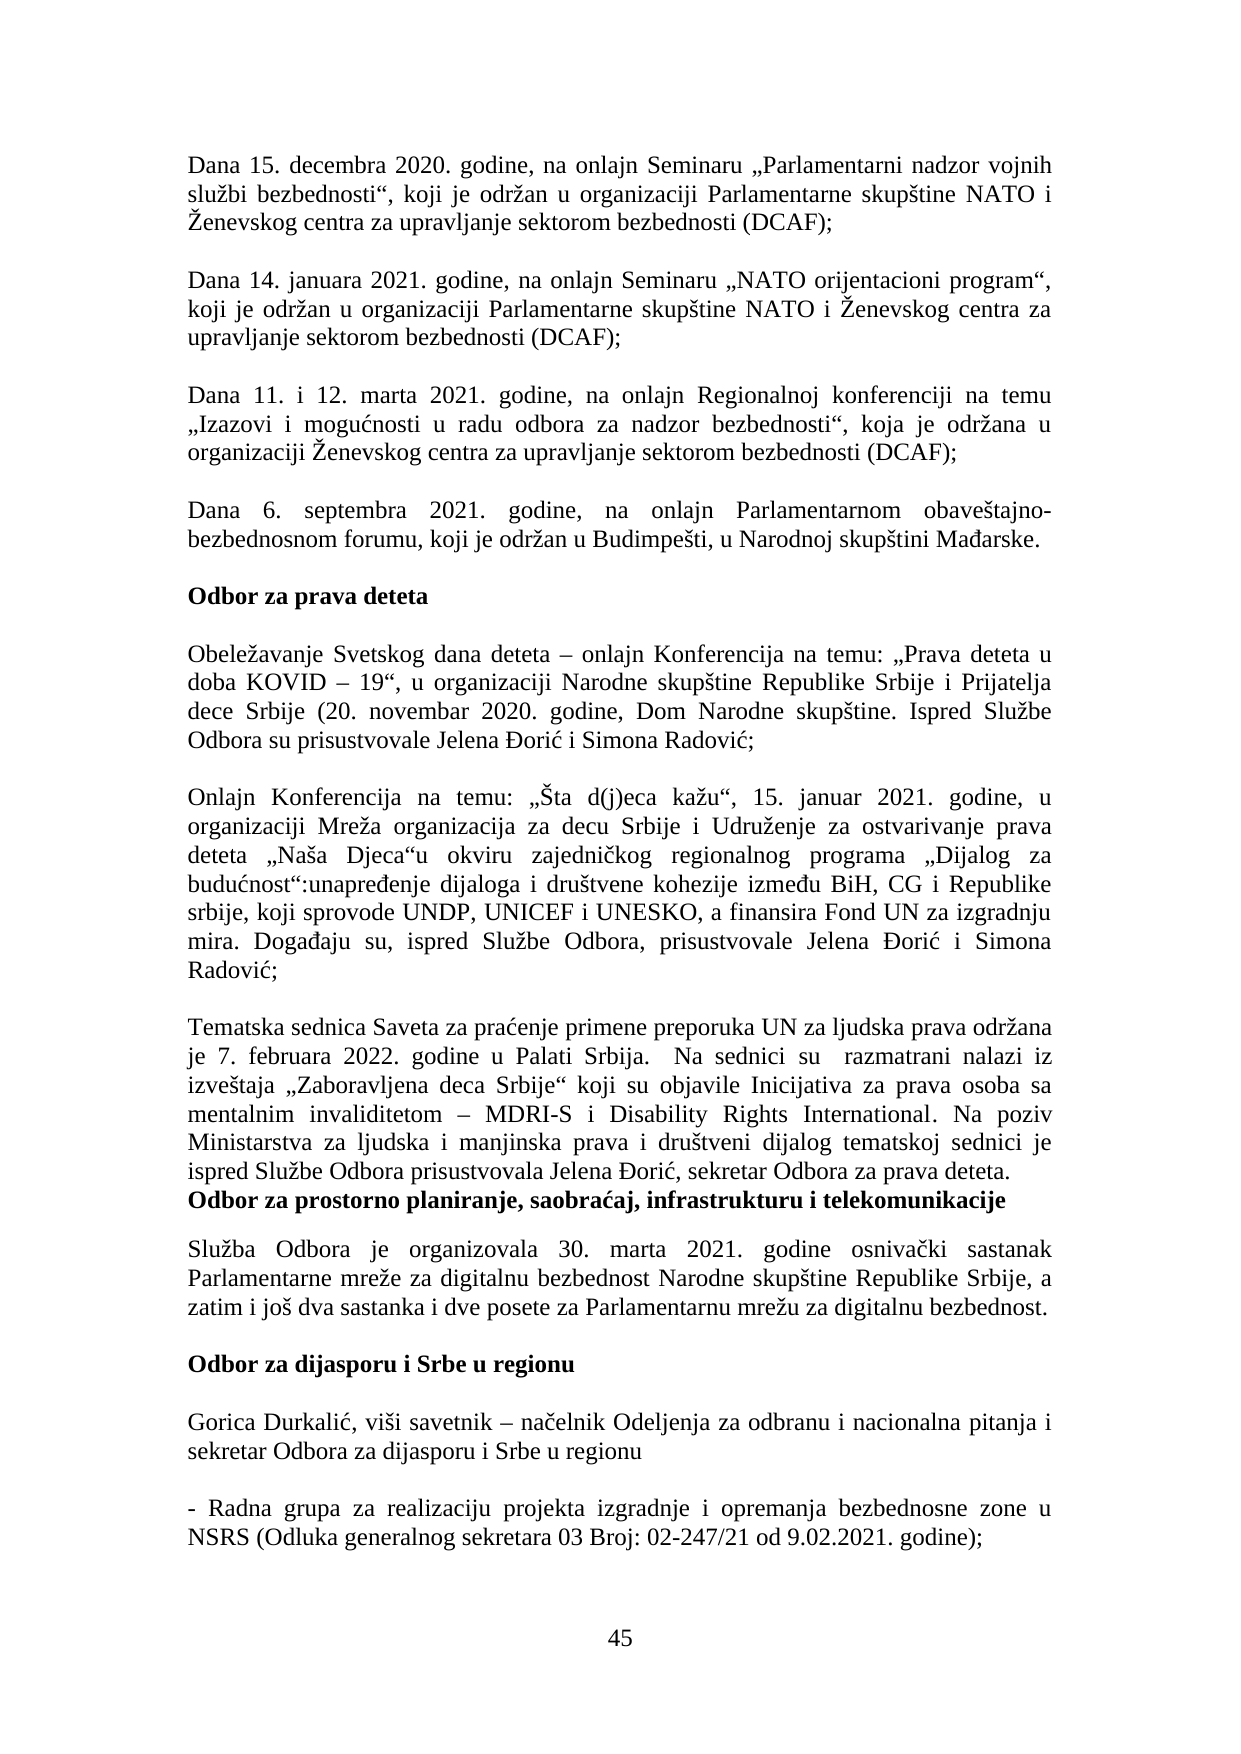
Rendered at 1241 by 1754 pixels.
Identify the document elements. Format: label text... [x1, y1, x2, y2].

list Dana 15. decembra 2020. godine, na onlajn Seminaru „Parlamentarni nadzor vojnih službi bezbednosti“, koji je održan u organizaciji Parlamentarne skupštine NATO i Ženevskog centra za upravljanje sektorom bezbednosti (DCAF); [187, 150, 1053, 236]
list Dana 11. i 12. marta 2021. godine, na onlajn Regionalnoj konferenciji na temu „Izazovi i mogućnosti u radu odbora za nadzor bezbednosti“, koja je održana u organizaciji Ženevskog centra za upravljanje sektorom bezbednosti (DCAF); [187, 380, 1053, 466]
list Obeležavanje Svetskog dana deteta – onlajn Konferencija na temu: „Prava deteta u doba KOVID – 19“, u organizaciji Narodne skupštine Republike Srbije i Prijatelja dece Srbije (20. novembar 2020. godine, Dom Narodne skupštine. Ispred Službe Odbora su prisustvovale Jelena Đorić i Simona Radović; [187, 639, 1053, 754]
text Odbor za dijasporu i Srbe u regionu [187, 1349, 1053, 1378]
list Onlajn Konferencija na temu: „Šta d(j)eca kažu“, 15. januar 2021. godine, u organizaciji Mreža organizacija za decu Srbije i Udruženje za ostvarivanje prava deteta „Naša Djeca“u okviru zajedničkog regionalnog programa „Dijalog za budućnost“:unapređenje dijaloga i društvene kohezije između BiH, CG i Republike srbije, koji sprovode UNDP, UNICEF i UNESKO, a finansira Fond UN za izgradnju mira. Događaju su, ispred Službe Odbora, prisustvovale Jelena Đorić i Simona Radović; [187, 782, 1053, 984]
text Odbor za prava deteta [187, 581, 1053, 610]
list Služba Odbora je organizovala 30. marta 2021. godine osnivački sastanak Parlamentarne mreže za digitalnu bezbednost Narodne skupštine Republike Srbije, a zatim i još dva sastanka i dve posete za Parlamentarnu mrežu za digitalnu bezbednost. [187, 1234, 1053, 1321]
list Tematska sednica Saveta za praćenje primene preporuka UN za ljudska prava održana je 7. februara 2022. godine u Palati Srbija. Na sednici su razmatrani nalazi iz izveštaja „Zaboravljena deca Srbije“ koji su objavile Inicijativa za prava osoba sa mentalnim invaliditetom – MDRI-S i Disability Rights International. Na poziv Ministarstva za ljudska i manjinska prava i društveni dijalog tematskoj sednici je ispred Službe Odbora prisustvovala Jelena Đorić, sekretar Odbora za prava deteta. [187, 1012, 1053, 1185]
list Gorica Durkalić, viši savetnik – načelnik Odeljenja za odbranu i nacionalna pitanja i sekretar Odbora za dijasporu i Srbe u regionu [187, 1407, 1053, 1464]
list Dana 14. januara 2021. godine, na onlajn Seminaru „NATO orijentacioni program“, koji je održan u organizaciji Parlamentarne skupštine NATO i Ženevskog centra za upravljanje sektorom bezbednosti (DCAF); [187, 265, 1053, 351]
list - Radna grupa za realizaciju projekta izgradnje i opremanja bezbednosne zone u NSRS (Odluka generalnog sekretara 03 Broj: 02-247/21 od 9.02.2021. godine); [187, 1493, 1053, 1551]
text Odbor za prostorno planiranje, saobraćaj, infrastrukturu i telekomunikacije [187, 1185, 1053, 1214]
list Dana 6. septembra 2021. godine, na onlajn Parlamentarnom obaveštajno-bezbednosnom forumu, koji je održan u Budimpešti, u Narodnoj skupštini Mađarske. [187, 495, 1053, 552]
